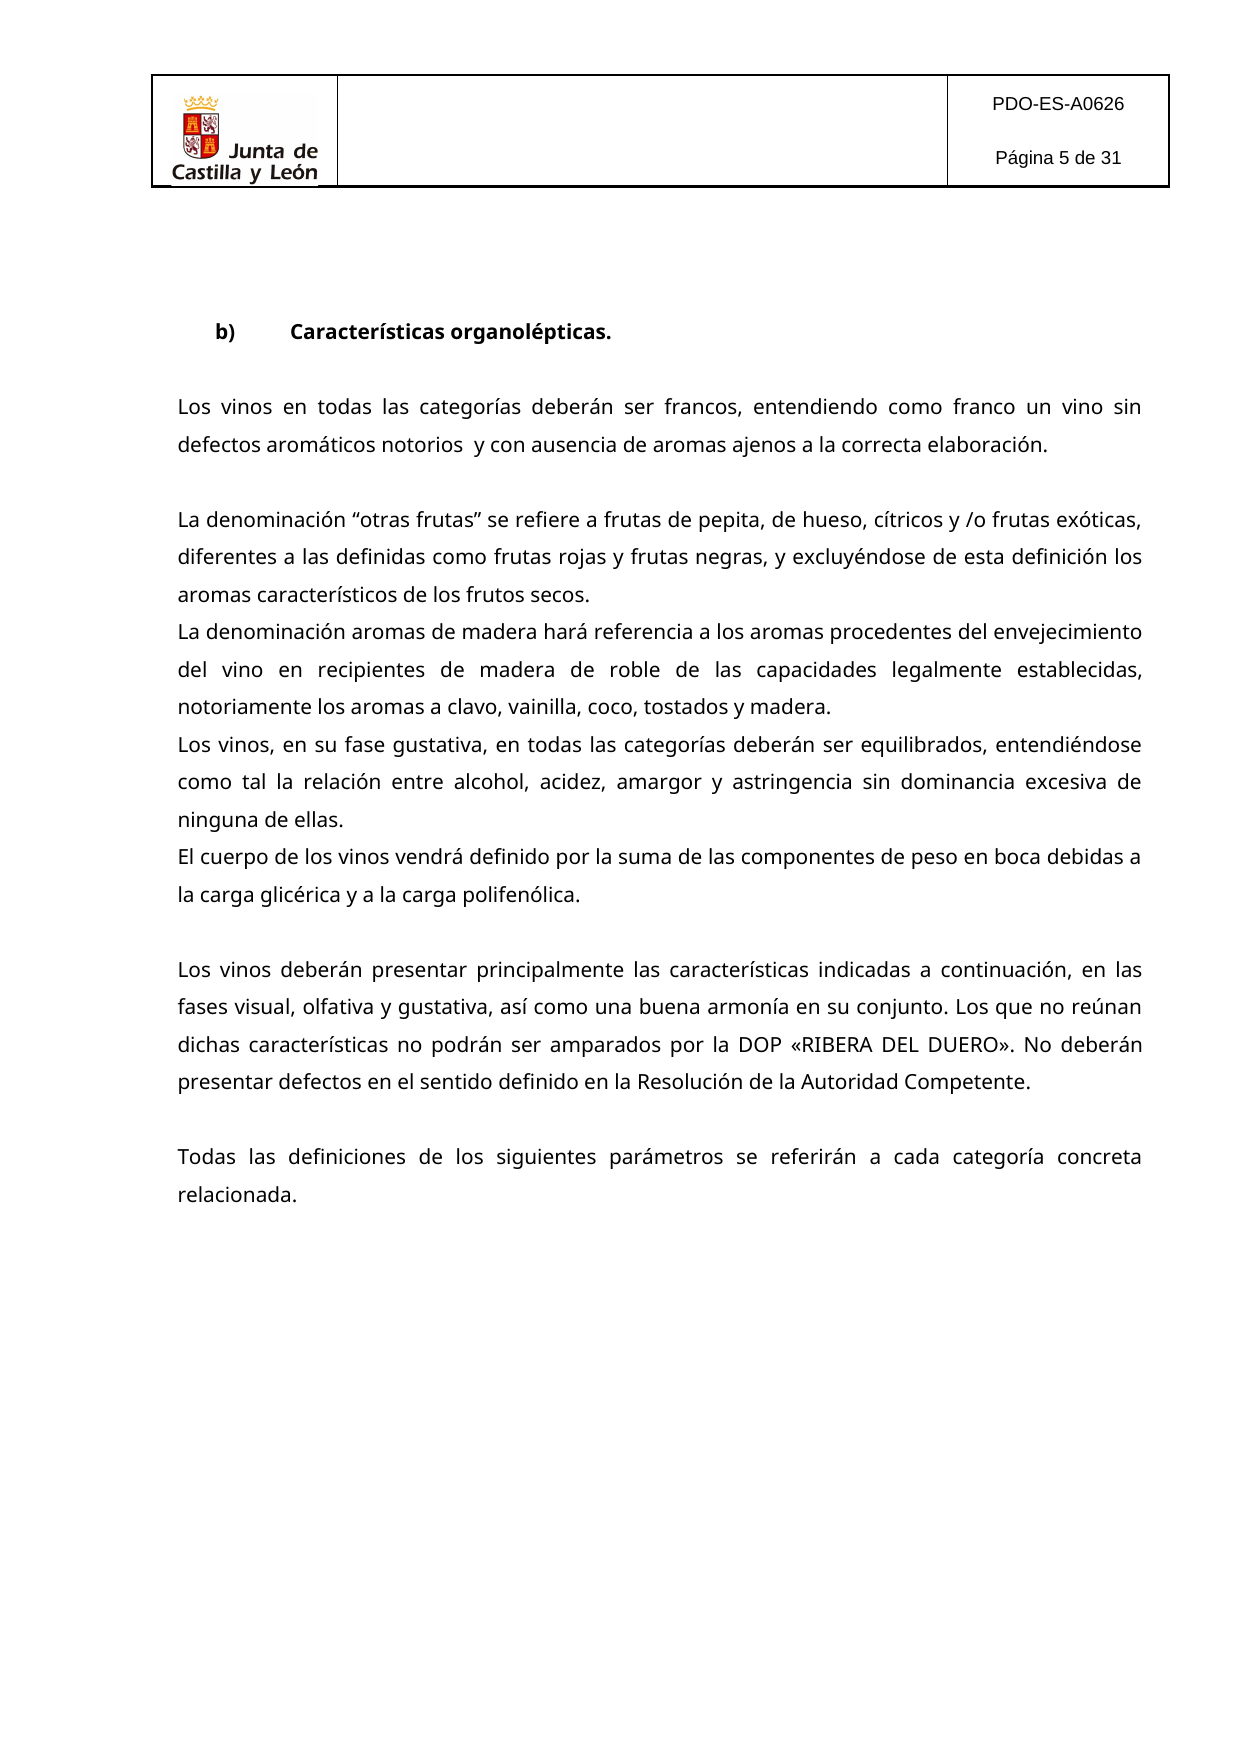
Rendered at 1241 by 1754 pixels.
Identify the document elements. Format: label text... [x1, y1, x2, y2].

text Todas las definiciones de los siguientes parámetros se referirán a cada categoría concreta relacionada. [177, 1134, 1144, 1209]
text Los vinos, en su fase gustativa, en todas las categorías deberán ser equilibrados, entendiéndose como tal la relación entre alcohol, acidez, amargor y astringencia sin dominancia excesiva de ninguna de ellas. [177, 722, 1144, 834]
text Los vinos en todas las categorías deberán ser francos, entendiendo como franco un vino sin defectos aromáticos notorios y con ausencia de aromas ajenos a la correcta elaboración. [177, 384, 1144, 459]
text La denominación aromas de madera hará referencia a los aromas procedentes del envejecimiento del vino en recipientes de madera de roble de las capacidades legalmente establecidas, notoriamente los aromas a clavo, vainilla, coco, tostados y madera. [177, 609, 1144, 722]
list Características organolépticas. [215, 309, 1144, 347]
text Los vinos deberán presentar principalmente las características indicadas a continuación, en las fases visual, olfativa y gustativa, así como una buena armonía en su conjunto. Los que no reúnan dichas características no podrán ser amparados por la DOP «RIBERA DEL DUERO». No deberán presentar defectos en el sentido definido en la Resolución de la Autoridad Competente. [177, 947, 1144, 1097]
text La denominación “otras frutas” se refiere a frutas de pepita, de hueso, cítricos y /o frutas exóticas, diferentes a las definidas como frutas rojas y frutas negras, y excluyéndose de esta definición los aromas característicos de los frutos secos. [177, 497, 1144, 609]
text El cuerpo de los vinos vendrá definido por la suma de las componentes de peso en boca debidas a la carga glicérica y a la carga polifenólica. [177, 834, 1144, 909]
picture [171, 94, 319, 186]
